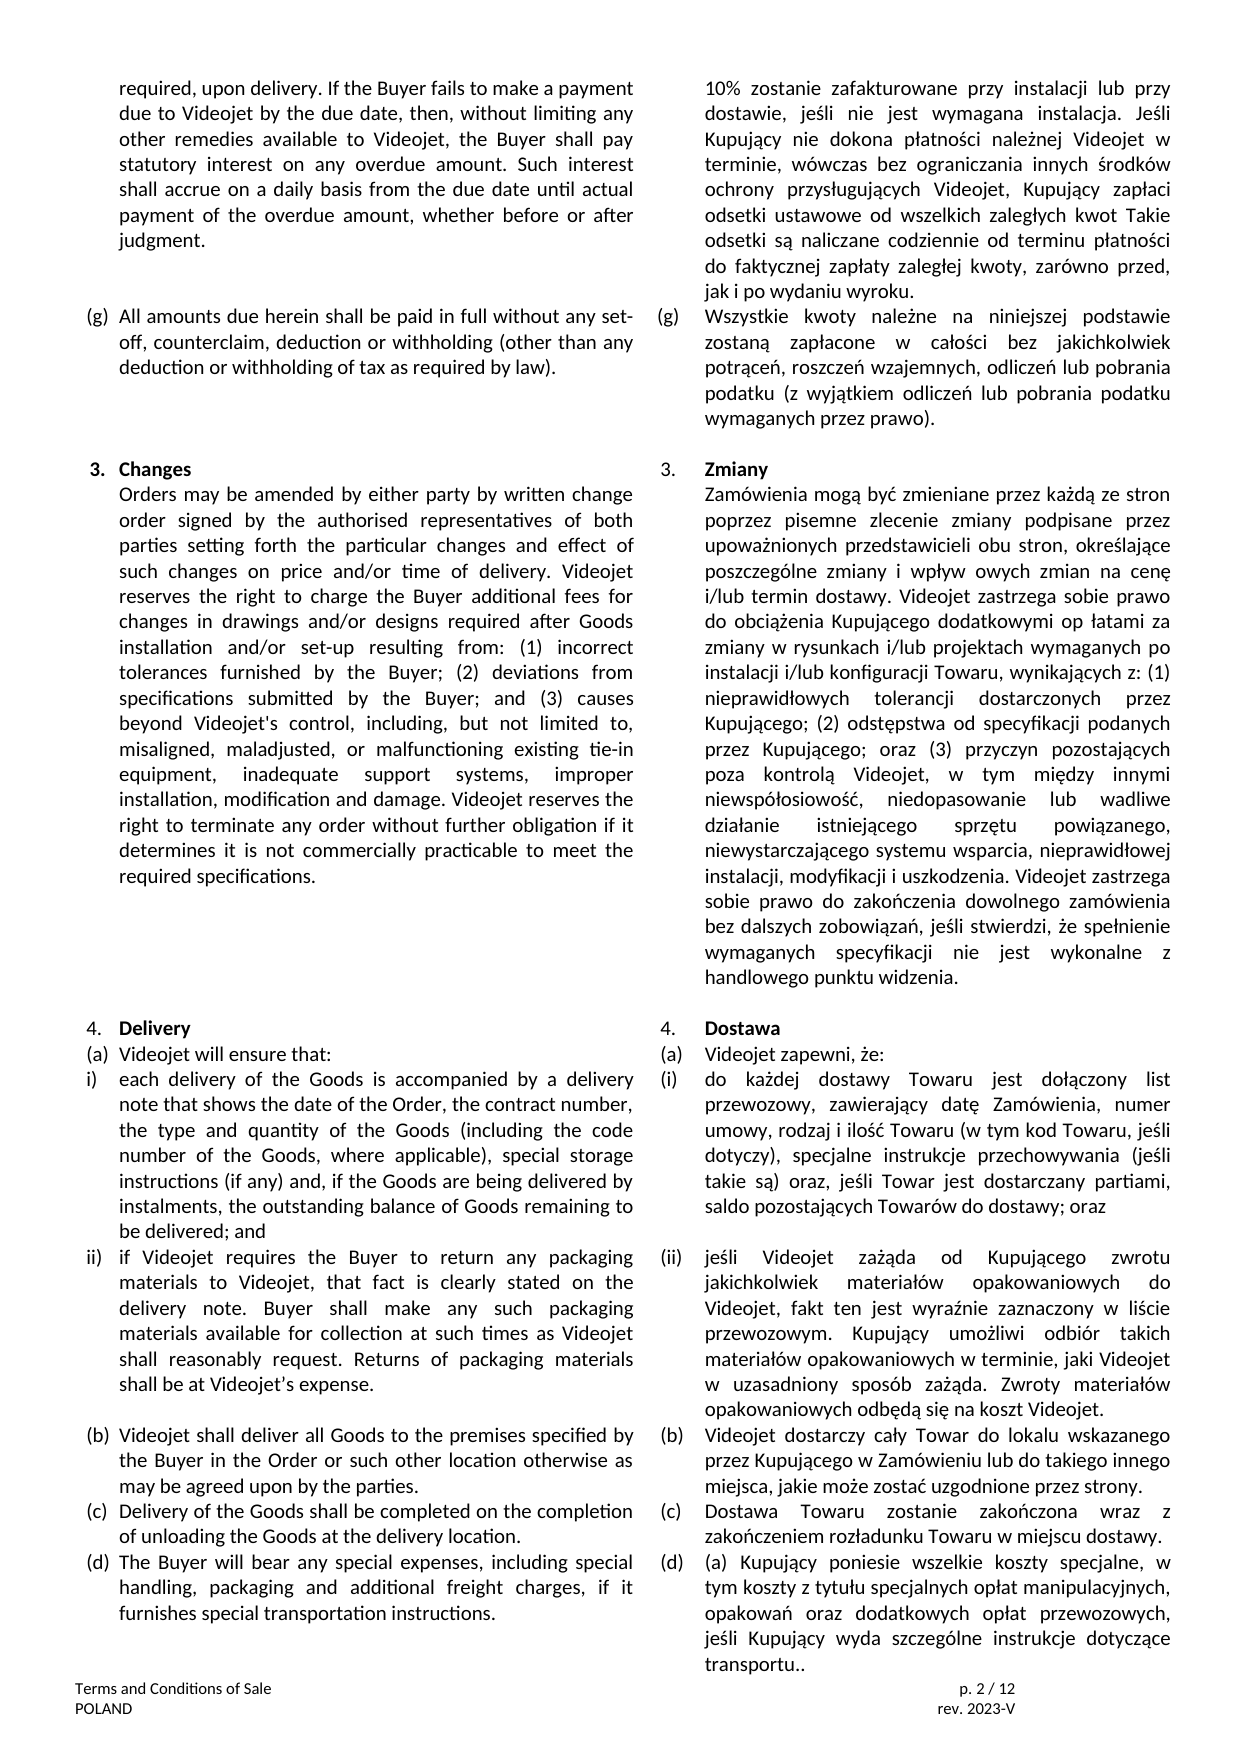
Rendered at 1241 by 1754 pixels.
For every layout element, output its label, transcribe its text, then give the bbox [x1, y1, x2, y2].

table_cell do każdej dostawy Towaru jest dołączony list przewozowy, zawierający datę Zamówienia, numer umowy, rodzaj i ilość Towaru (w tym kod Towaru, jeśli dotyczy), specjalne instrukcje przechowywania (jeśli takie są) oraz, jeśli Towar jest dostarczany partiami, saldo pozostających Towarów do dostawy; oraz [646, 1066, 1182, 1244]
table_cell Wszystkie kwoty należne na niniejszej podstawie zostaną zapłacone w całości bez jakichkolwiek potrąceń, roszczeń wzajemnych, odliczeń lub pobrania podatku (z wyjątkiem odliczeń lub pobrania podatku wymaganych przez prawo). [646, 304, 1182, 456]
table_cell Zmiany [646, 456, 1182, 482]
table_cell Videojet shall deliver all Goods to the premises specified by the Buyer in the Order or such other location otherwise as may be agreed upon by the parties. [75, 1422, 646, 1498]
table_cell Delivery of the Goods shall be completed on the completion of unloading the Goods at the delivery location. [75, 1498, 646, 1549]
table_cell Delivery [75, 1015, 646, 1041]
table_cell Videojet dostarczy cały Towar do lokalu wskazanego przez Kupującego w Zamówieniu lub do takiego innego miejsca, jakie może zostać uzgodnione przez strony. [646, 1422, 1182, 1498]
table_cell each delivery of the Goods is accompanied by a delivery note that shows the date of the Order, the contract number, the type and quantity of the Goods (including the code number of the Goods, where applicable), special storage instructions (if any) and, if the Goods are being delivered by instalments, the outstanding balance of Goods remaining to be delivered; and [75, 1066, 646, 1244]
table_cell Dostawa Towaru zostanie zakończona wraz z zakończeniem rozładunku Towaru w miejscu dostawy. [646, 1498, 1182, 1549]
table_cell All amounts due herein shall be paid in full without any set-off, counterclaim, deduction or withholding (other than any deduction or withholding of tax as required by law). [75, 304, 646, 456]
table_cell The Buyer will bear any special expenses, including special handling, packaging and additional freight charges, if it furnishes special transportation instructions. [75, 1549, 646, 1676]
table_cell (a) Kupujący poniesie wszelkie koszty specjalne, w tym koszty z tytułu specjalnych opłat manipulacyjnych, opakowań oraz dodatkowych opłat przewozowych, jeśli Kupujący wyda szczególne instrukcje dotyczące transportu.. [646, 1549, 1182, 1676]
table_cell jeśli Videojet zażąda od Kupującego zwrotu jakichkolwiek materiałów opakowaniowych do Videojet, fakt ten jest wyraźnie zaznaczony w liście przewozowym. Kupujący umożliwi odbiór takich materiałów opakowaniowych w terminie, jaki Videojet w uzasadniony sposób zażąda. Zwroty materiałów opakowaniowych odbędą się na koszt Videojet. [646, 1244, 1182, 1422]
table_cell Videojet zapewni, że: [646, 1041, 1182, 1066]
table_cell Dostawa [646, 1015, 1182, 1041]
table_cell if Videojet requires the Buyer to return any packaging materials to Videojet, that fact is clearly stated on the delivery note. Buyer shall make any such packaging materials available for collection at such times as Videojet shall reasonably request. Returns of packaging materials shall be at Videojet’s expense. [75, 1244, 646, 1422]
table_cell Orders may be amended by either party by written change order signed by the authorised representatives of both parties setting forth the particular changes and effect of such changes on price and/or time of delivery. Videojet reserves the right to charge the Buyer additional fees for changes in drawings and/or designs required after Goods installation and/or set-up resulting from: (1) incorrect tolerances furnished by the Buyer; (2) deviations from specifications submitted by the Buyer; and (3) causes beyond Videojet's control, including, but not limited to, misaligned, maladjusted, or malfunctioning existing tie-in equipment, inadequate support systems, improper installation, modification and damage. Videojet reserves the right to terminate any order without further obligation if it determines it is not commercially practicable to meet the required specifications. [75, 482, 646, 1015]
table_cell Changes [75, 456, 646, 482]
table_cell Videojet will ensure that: [75, 1041, 646, 1066]
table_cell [75, 75, 646, 304]
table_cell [646, 75, 1182, 304]
table_cell Zamówienia mogą być zmieniane przez każdą ze stron poprzez pisemne zlecenie zmiany podpisane przez upoważnionych przedstawicieli obu stron, określające poszczególne zmiany i wpływ owych zmian na cenę i/lub termin dostawy. Videojet zastrzega sobie prawo do obciążenia Kupującego dodatkowymi op łatami za zmiany w rysunkach i/lub projektach wymaganych po instalacji i/lub konfiguracji Towaru, wynikających z: (1) nieprawidłowych tolerancji dostarczonych przez Kupującego; (2) odstępstwa od specyfikacji podanych przez Kupującego; oraz (3) przyczyn pozostających poza kontrolą Videojet, w tym między innymi niewspółosiowość, niedopasowanie lub wadliwe działanie istniejącego sprzętu powiązanego, niewystarczającego systemu wsparcia, nieprawidłowej instalacji, modyfikacji i uszkodzenia. Videojet zastrzega sobie prawo do zakończenia dowolnego zamówienia bez dalszych zobowiązań, jeśli stwierdzi, że spełnienie wymaganych specyfikacji nie jest wykonalne z handlowego punktu widzenia. [646, 482, 1182, 1015]
